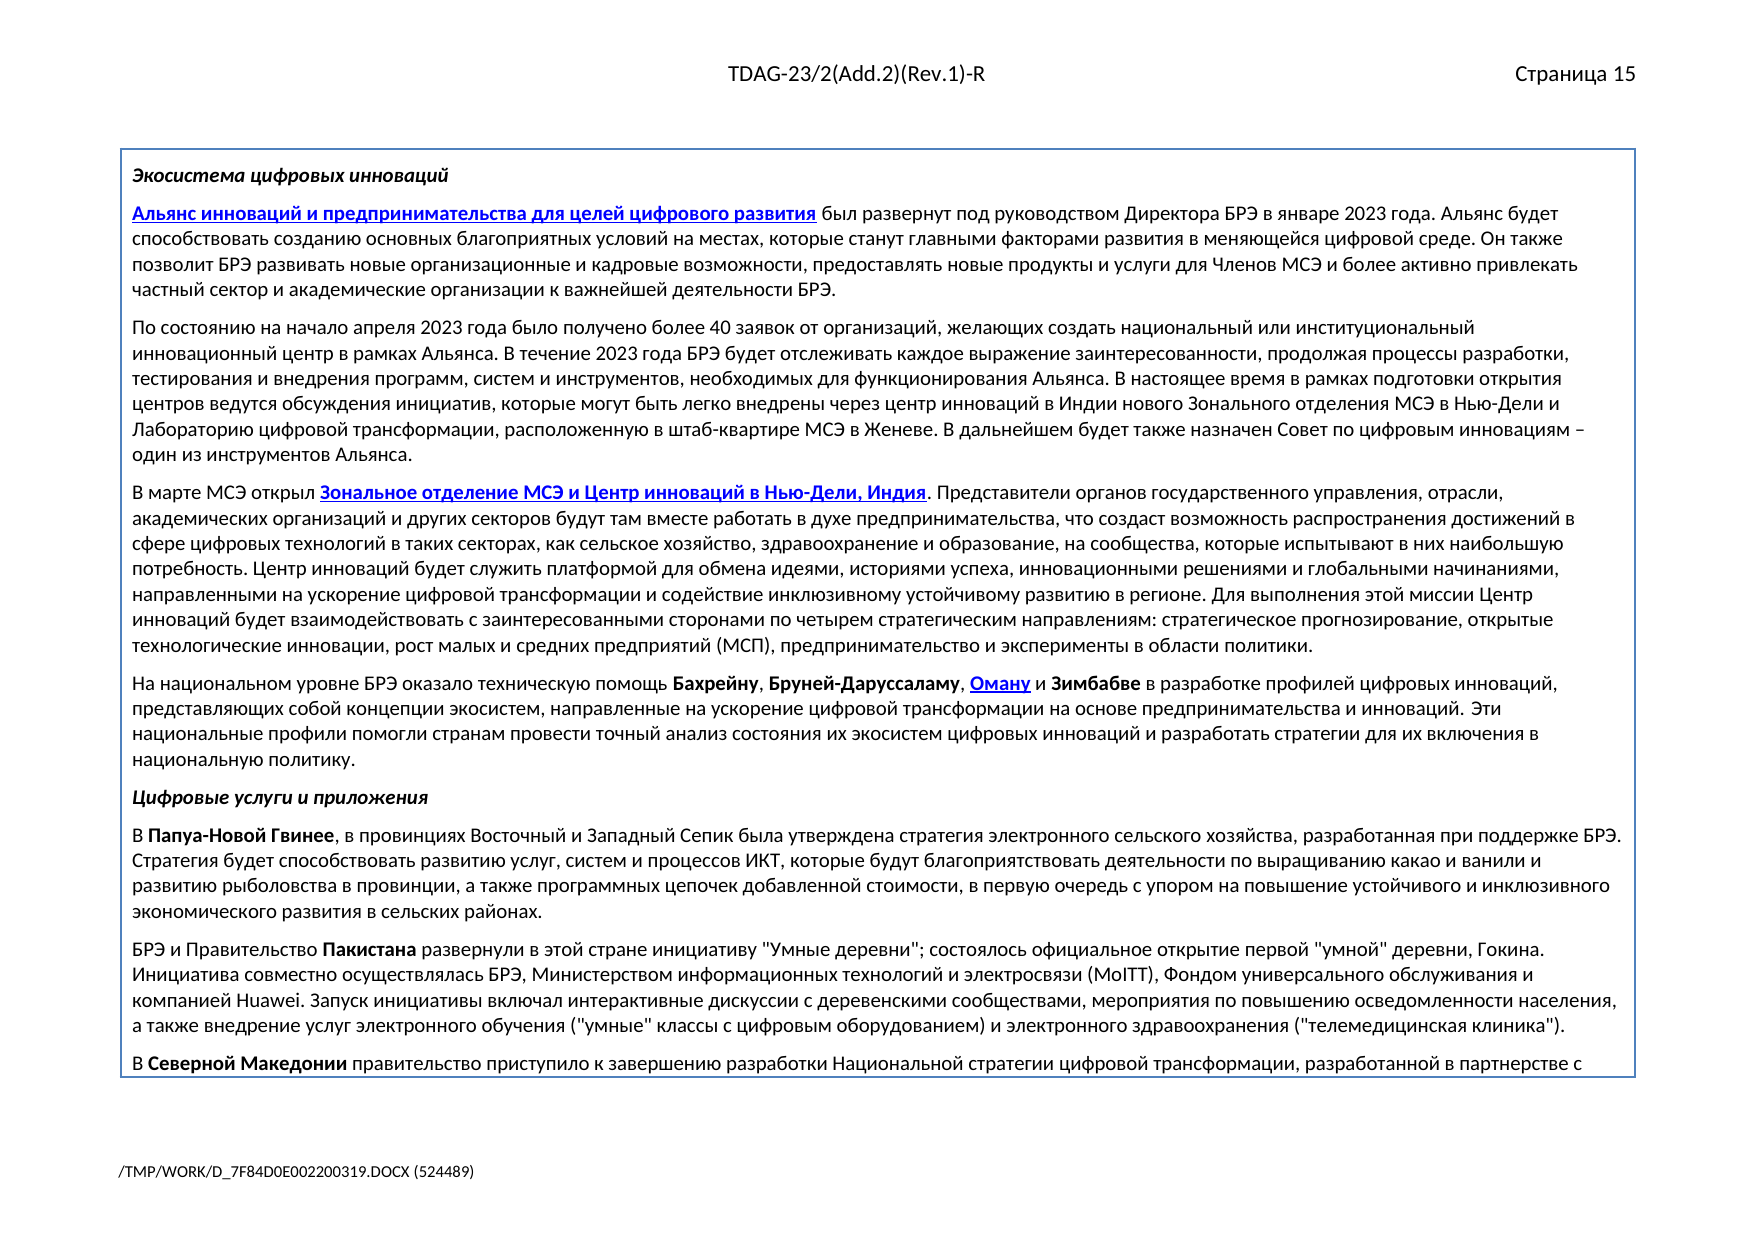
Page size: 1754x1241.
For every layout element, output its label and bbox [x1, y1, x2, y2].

table_cell [122, 150, 1634, 1076]
